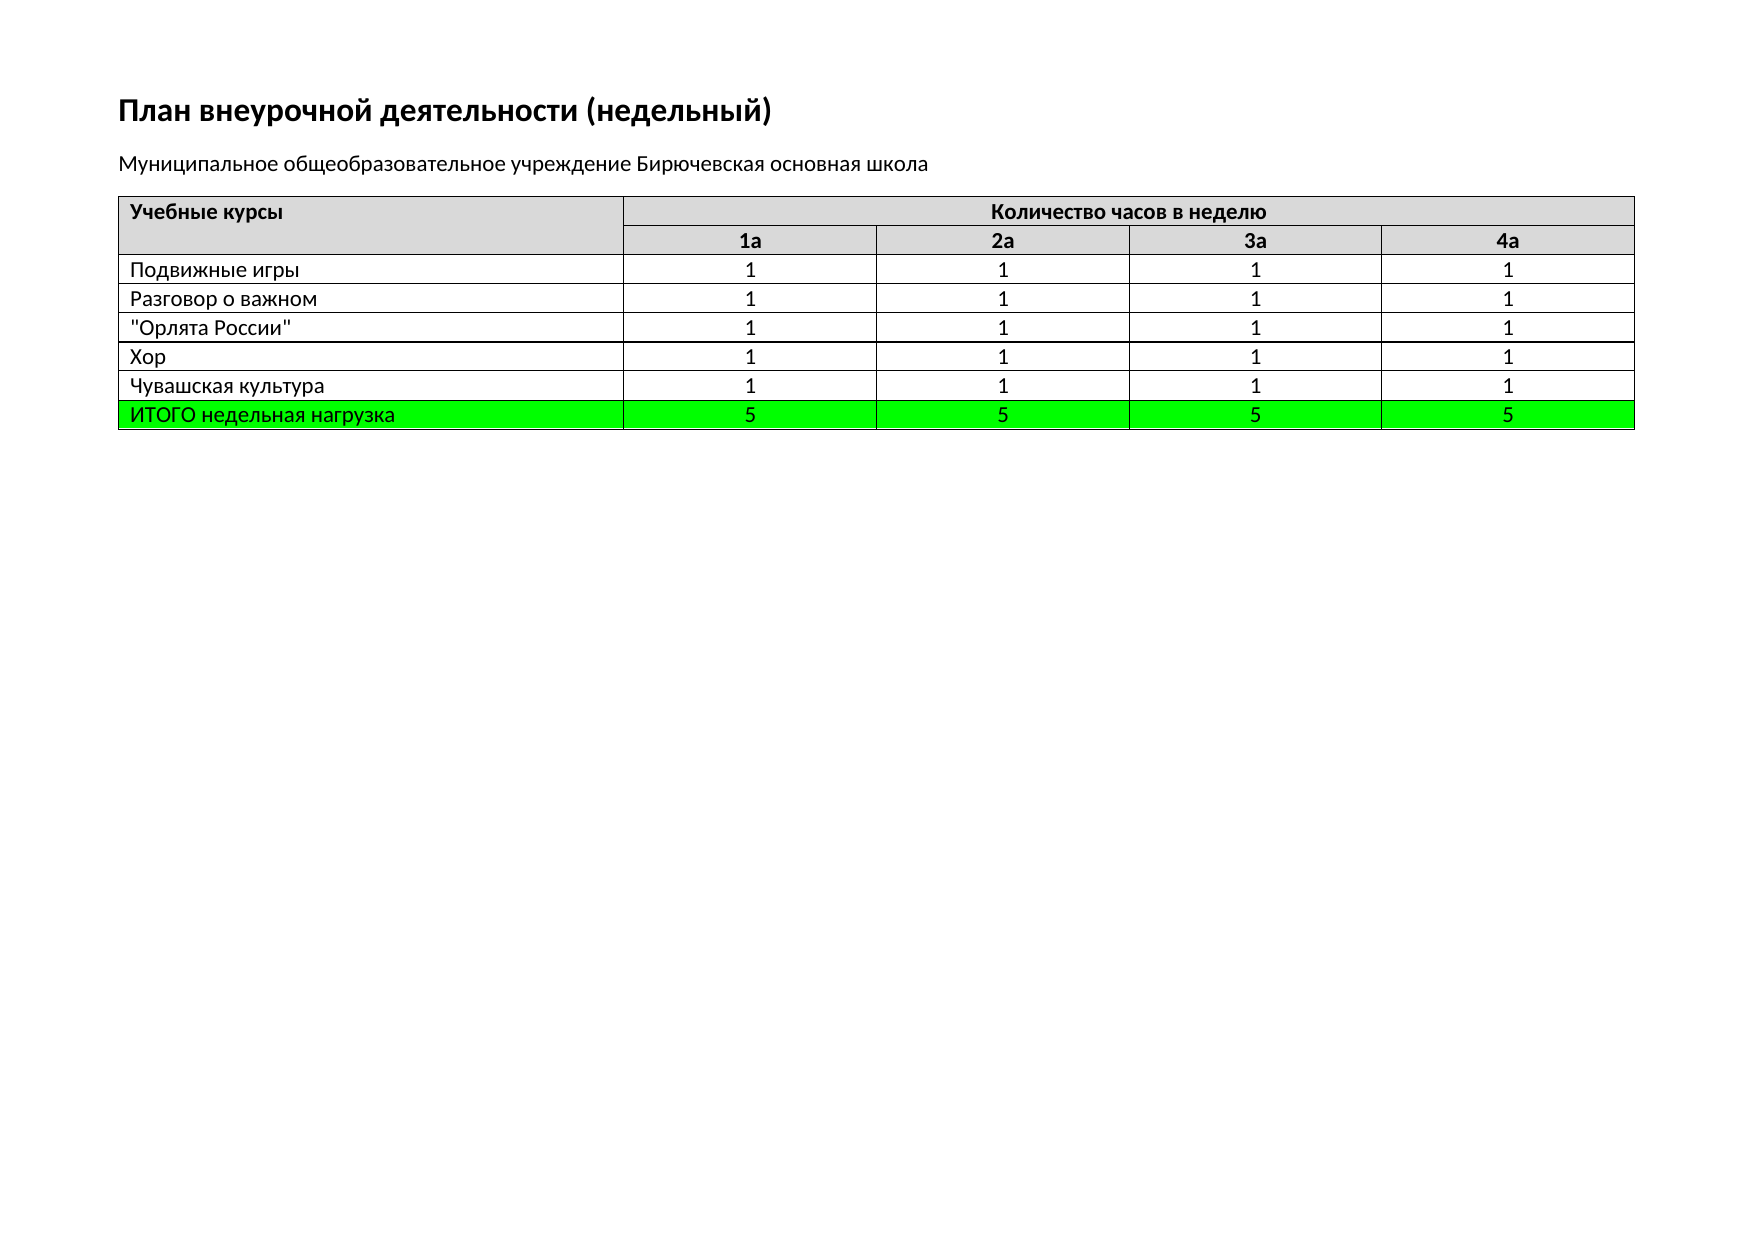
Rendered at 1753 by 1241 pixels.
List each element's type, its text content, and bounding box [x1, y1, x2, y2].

table_cell 1 [1130, 371, 1381, 399]
table_cell 1 [1382, 255, 1634, 283]
table_cell 3а [1130, 226, 1381, 254]
table_cell Подвижные игры [119, 255, 623, 283]
table_cell 1 [1382, 371, 1634, 399]
table_cell 5 [1382, 401, 1634, 428]
table_cell 1 [1130, 284, 1381, 312]
table_cell "Орлята России" [119, 313, 623, 341]
table_cell 1 [624, 255, 876, 283]
table_cell ИТОГО недельная нагрузка [119, 401, 623, 428]
table_cell 1 [877, 313, 1129, 341]
text Муниципальное общеобразовательное учреждение Бирючевская основная школа [118, 149, 1634, 177]
table_cell 4а [1382, 226, 1634, 254]
table_cell 1а [624, 226, 876, 254]
text План внеурочной деятельности (недельный) [118, 88, 1634, 129]
table_cell 1 [1382, 313, 1634, 341]
table_cell 1 [624, 313, 876, 341]
table_cell 1 [877, 284, 1129, 312]
table_cell 1 [624, 284, 876, 312]
table_cell 1 [1382, 284, 1634, 312]
table_cell 5 [1130, 401, 1381, 428]
table_cell 1 [1130, 255, 1381, 283]
table_cell 5 [877, 401, 1129, 428]
table_cell 1 [877, 255, 1129, 283]
table_cell 2а [877, 226, 1129, 254]
table_cell Чувашская культура [119, 371, 623, 399]
table_cell 1 [624, 343, 876, 370]
table_cell 1 [1130, 313, 1381, 341]
table_cell 1 [877, 343, 1129, 370]
table_cell Разговор о важном [119, 284, 623, 312]
table_cell 1 [1130, 343, 1381, 370]
table_cell 1 [624, 371, 876, 399]
table_header Учебные курсы [119, 197, 623, 254]
table_cell 1 [1382, 343, 1634, 370]
table_header Количество часов в неделю [624, 197, 1634, 225]
table_cell 5 [624, 401, 876, 428]
table_cell 1 [877, 371, 1129, 399]
table_cell Хор [119, 343, 623, 370]
